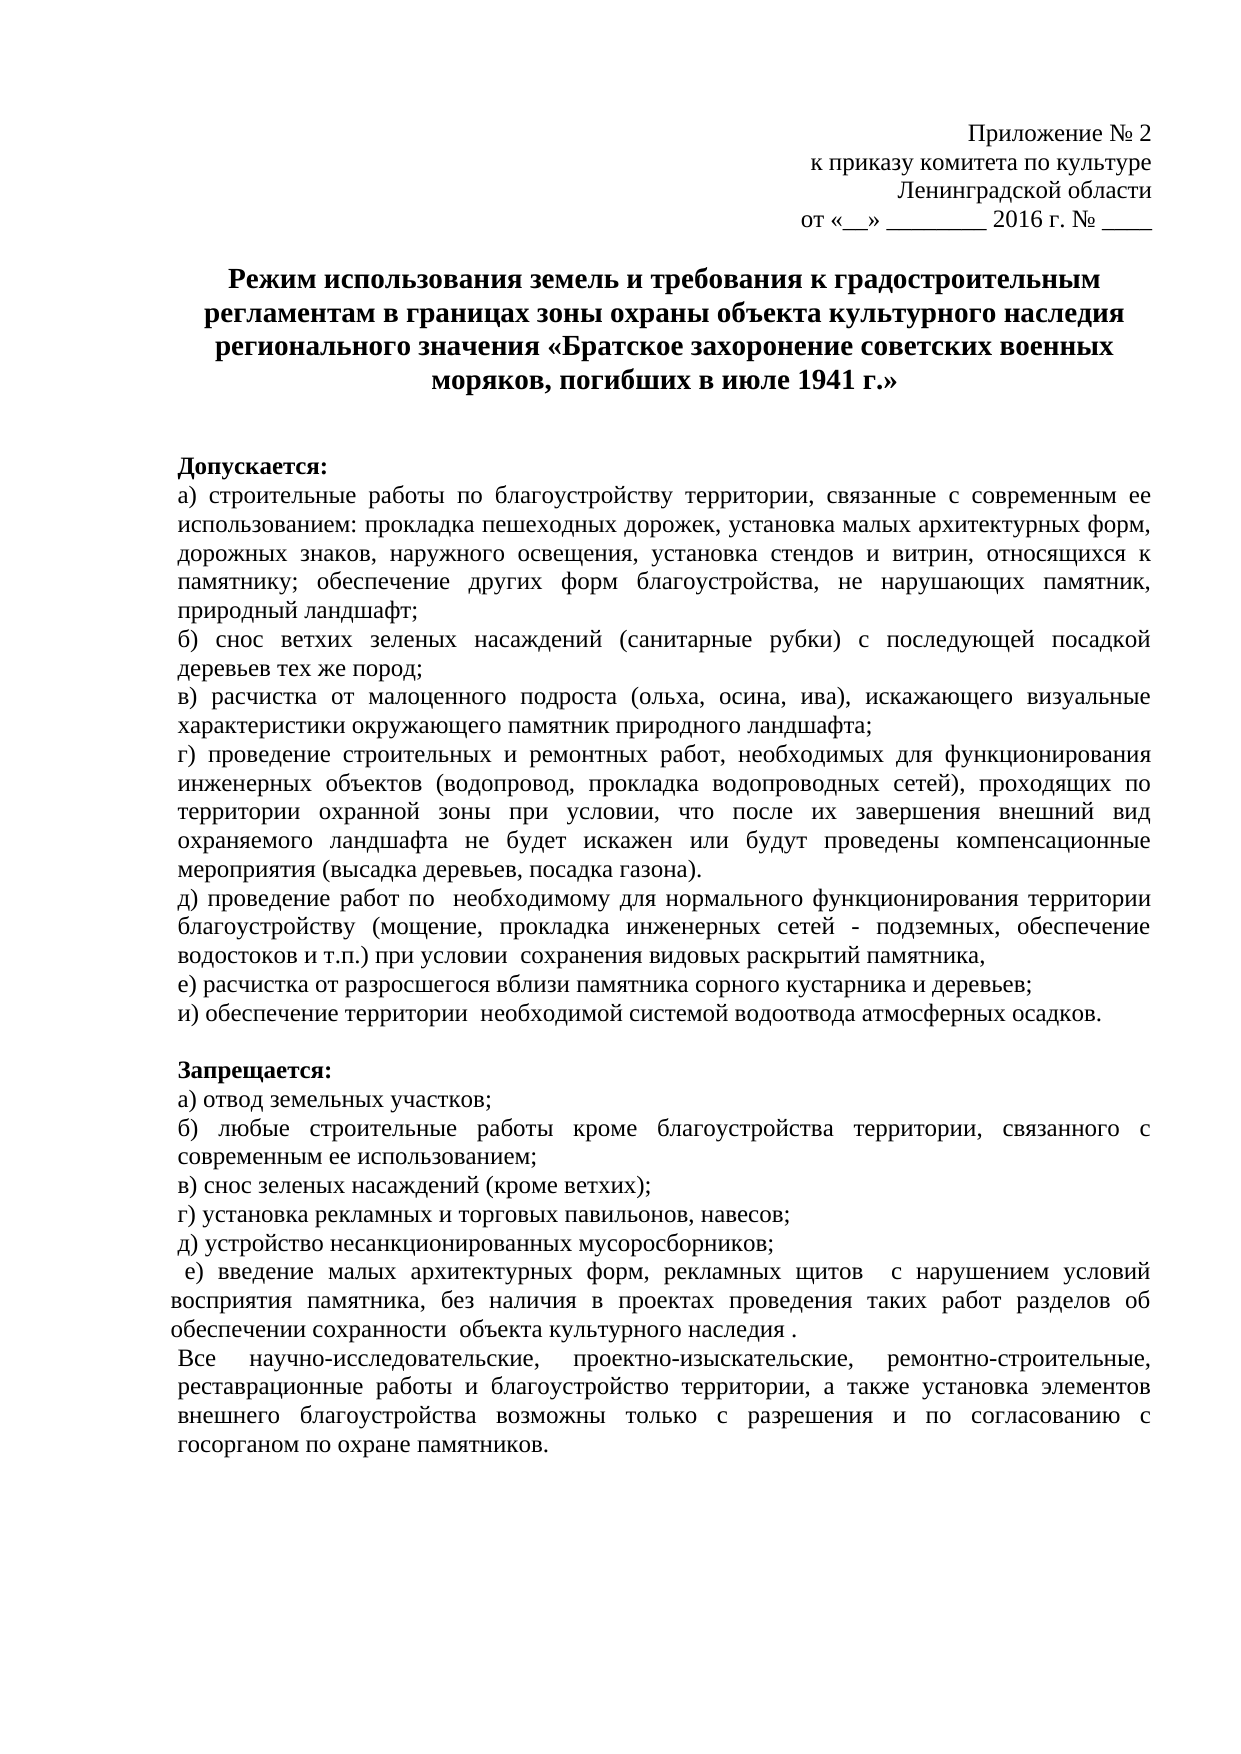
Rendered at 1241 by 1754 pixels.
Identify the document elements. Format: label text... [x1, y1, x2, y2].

text а) отвод земельных участков; [177, 1084, 1152, 1113]
text д) устройство несанкционированных мусоросборников; [177, 1228, 1152, 1256]
text Ленинградской области [177, 176, 1152, 204]
text б) снос ветхих зеленых насаждений (санитарные рубки) с последующей посадкой деревьев тех же пород; [177, 624, 1152, 681]
text е) расчистка от разросшегося вблизи памятника сорного кустарника и деревьев; [177, 969, 1152, 998]
text г) установка рекламных и торговых павильонов, навесов; [177, 1199, 1152, 1228]
text Запрещается: [177, 1055, 1152, 1084]
text Все научно-исследовательские, проектно-изыскательские, ремонтно-строительные, реставрационные работы и благоустройство территории, а также установка элементов внешнего благоустройства возможны только с разрешения и по согласованию с госорганом по охране памятников. [177, 1343, 1152, 1458]
text е) введение малых архитектурных форм, рекламных щитов с нарушением условий восприятия памятника, без наличия в проектах проведения таких работ разделов об обеспечении сохранности объекта культурного наследия . [170, 1256, 1152, 1343]
title Режим использования земель и требования к градостроительным регламентам в границах зоны охраны объекта культурного наследия регионального значения «Братское захоронение советских военных моряков, погибших в июле 1941 г.» [177, 261, 1152, 395]
text к приказу комитета по культуре [177, 147, 1152, 176]
text а) строительные работы по благоустройству территории, связанные с современным ее использованием: прокладка пешеходных дорожек, установка малых архитектурных форм, дорожных знаков, наружного освещения, установка стендов и витрин, относящихся к памятнику; обеспечение других форм благоустройства, не нарушающих памятник, природный ландшафт; [177, 480, 1152, 624]
text и) обеспечение территории необходимой системой водоотвода атмосферных осадков. [177, 998, 1152, 1026]
text г) проведение строительных и ремонтных работ, необходимых для функционирования инженерных объектов (водопровод, прокладка водопроводных сетей), проходящих по территории охранной зоны при условии, что после их завершения внешний вид охраняемого ландшафта не будет искажен или будут проведены компенсационные мероприятия (высадка деревьев, посадка газона). [177, 739, 1152, 883]
text д) проведение работ по необходимому для нормального функционирования территории благоустройству (мощение, прокладка инженерных сетей - подземных, обеспечение водостоков и т.п.) при условии сохранения видовых раскрытий памятника, [177, 883, 1152, 969]
text от «__» ________ 2016 г. № ____ [177, 204, 1152, 233]
text в) расчистка от малоценного подроста (ольха, осина, ива), искажающего визуальные характеристики окружающего памятник природного ландшафта; [177, 681, 1152, 739]
text Допускается: [177, 451, 1152, 480]
text Приложение № 2 [177, 118, 1152, 147]
text в) снос зеленых насаждений (кроме ветхих); [177, 1170, 1152, 1199]
text б) любые строительные работы кроме благоустройства территории, связанного с современным ее использованием; [177, 1113, 1152, 1170]
